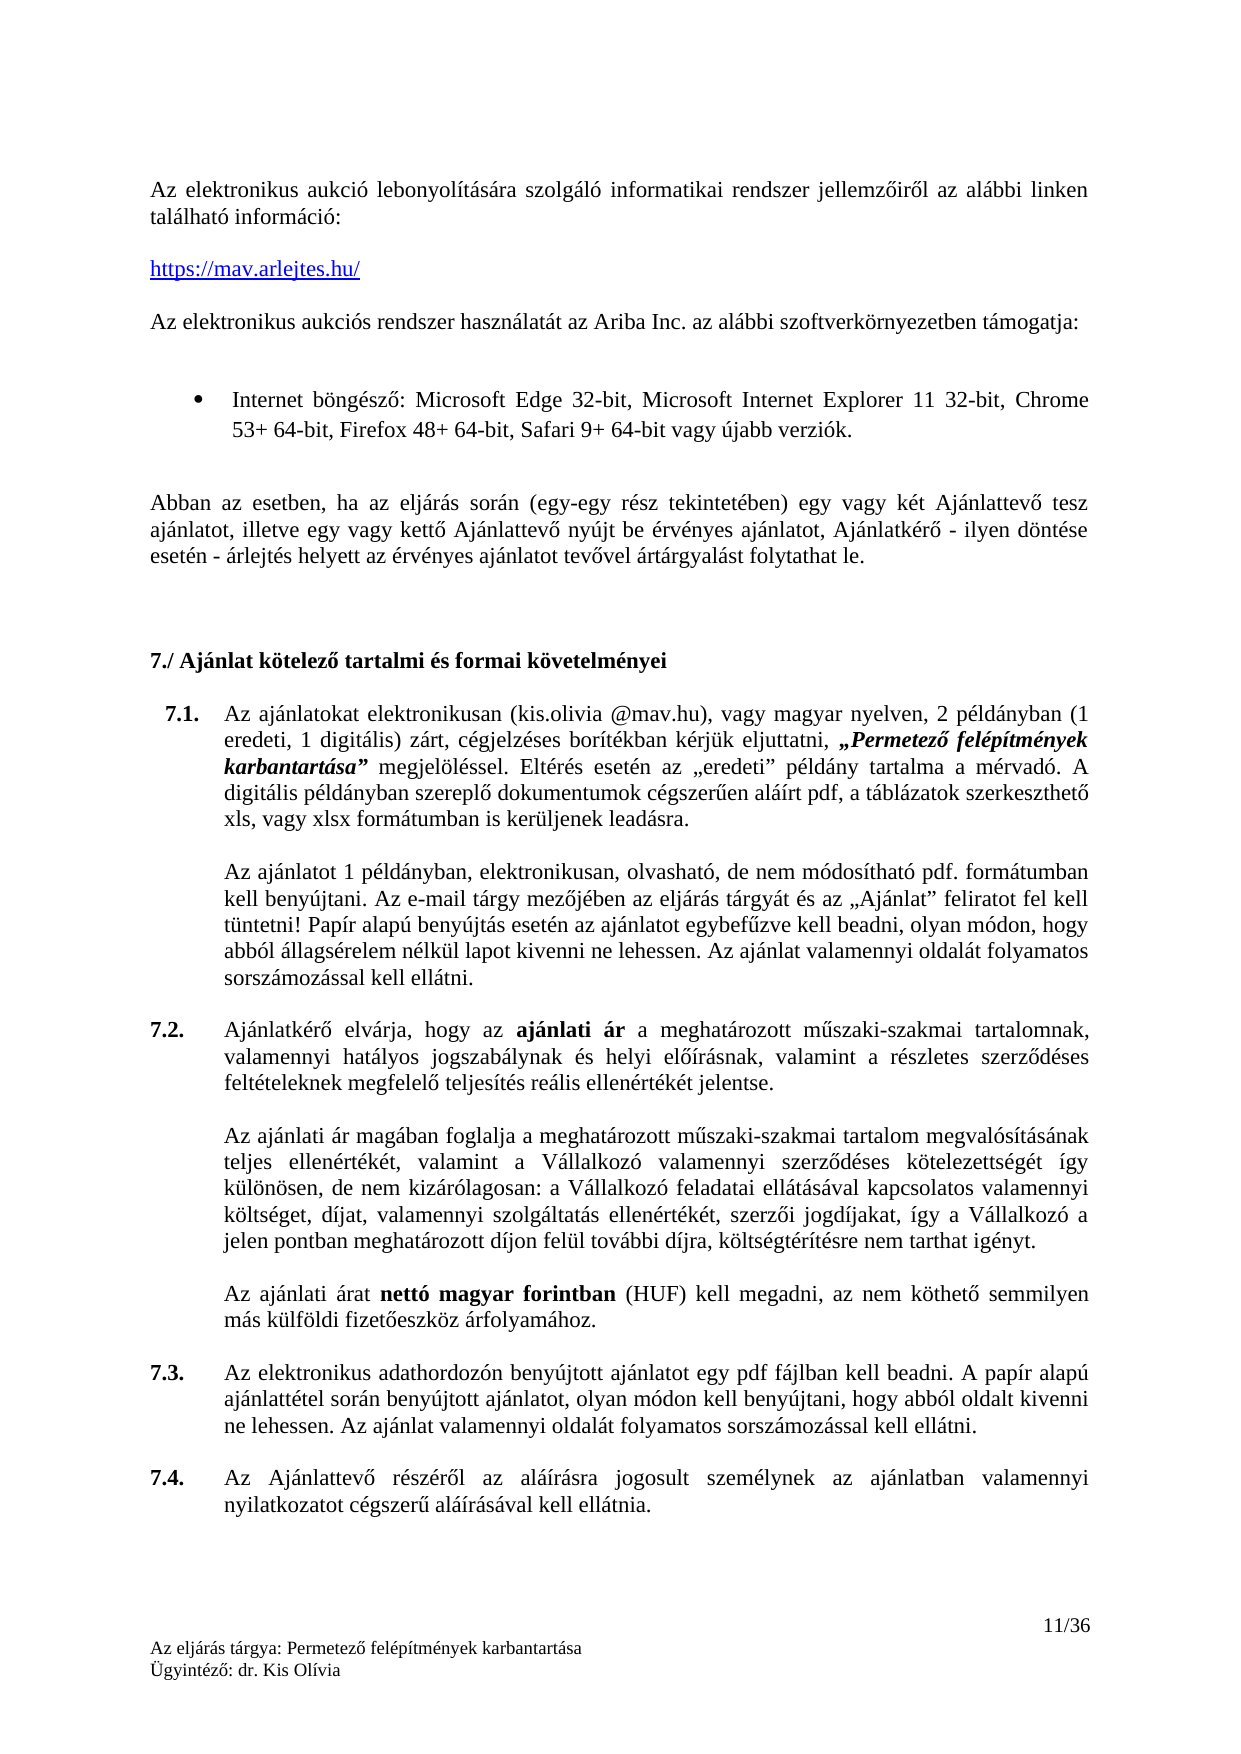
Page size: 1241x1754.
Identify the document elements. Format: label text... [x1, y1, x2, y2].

text 7.2. Ajánlatkérő elvárja, hogy az ajánlati ár a meghatározott műszaki-szakmai tartalomnak, valamennyi hatályos jogszabálynak és helyi előírásnak, valamint a részletes szerződéses feltételeknek megfelelő teljesítés reális ellenértékét jelentse. [150, 1016, 1090, 1095]
list Internet böngésző: Microsoft Edge 32-bit, Microsoft Internet Explorer 11 32-bit, Chrome 53+ 64-bit, Firefox 48+ 64-bit, Safari 9+ 64-bit vagy újabb verziók. [194, 386, 1090, 442]
text Az ajánlatot 1 példányban, elektronikusan, olvasható, de nem módosítható pdf. formátumban kell benyújtani. Az e-mail tárgy mezőjében az eljárás tárgyát és az „Ajánlat” feliratot fel kell tüntetni! Papír alapú benyújtás esetén az ajánlatot egybefűzve kell beadni, olyan módon, hogy abból állagsérelem nélkül lapot kivenni ne lehessen. Az ajánlat valamennyi oldalát folyamatos sorszámozással kell ellátni. [224, 858, 1090, 990]
text 7.4. Az Ajánlattevő részéről az aláírásra jogosult személynek az ajánlatban valamennyi nyilatkozatot cégszerű aláírásával kell ellátnia. [150, 1464, 1090, 1517]
text Az ajánlati ár magában foglalja a meghatározott műszaki-szakmai tartalom megvalósításának teljes ellenértékét, valamint a Vállalkozó valamennyi szerződéses kötelezettségét így különösen, de nem kizárólagosan: a Vállalkozó feladatai ellátásával kapcsolatos valamennyi költséget, díjat, valamennyi szolgáltatás ellenértékét, szerzői jogdíjakat, így a Vállalkozó a jelen pontban meghatározott díjon felül további díjra, költségtérítésre nem tarthat igényt. [224, 1122, 1090, 1253]
text Abban az esetben, ha az eljárás során (egy-egy rész tekintetében) egy vagy két Ajánlattevő tesz ajánlatot, illetve egy vagy kettő Ajánlattevő nyújt be érvényes ajánlatot, Ajánlatkérő - ilyen döntése esetén - árlejtés helyett az érvényes ajánlatot tevővel ártárgyalást folytathat le. [150, 489, 1090, 568]
text Az elektronikus aukciós rendszer használatát az Ariba Inc. az alábbi szoftverkörnyezetben támogatja: [150, 308, 1090, 334]
text 7.1. Az ajánlatokat elektronikusan (kis.olivia @mav.hu), vagy magyar nyelven, 2 példányban (1 eredeti, 1 digitális) zárt, cégjelzéses borítékban kérjük eljuttatni, „Permetező felépítmények karbantartása” megjelöléssel. Eltérés esetén az „eredeti” példány tartalma a mérvadó. A digitális példányban szereplő dokumentumok cégszerűen aláírt pdf, a táblázatok szerkeszthető xls, vagy xlsx formátumban is kerüljenek leadásra. [165, 700, 1090, 832]
text Az elektronikus aukció lebonyolítására szolgáló informatikai rendszer jellemzőiről az alábbi linken található információ: [150, 176, 1090, 229]
text https://mav.arlejtes.hu/ [150, 255, 1090, 282]
text Az ajánlati árat nettó magyar forintban (HUF) kell megadni, az nem köthető semmilyen más külföldi fizetőeszköz árfolyamához. [224, 1280, 1090, 1333]
text 7./ Ajánlat kötelező tartalmi és formai követelményei [150, 647, 1090, 674]
text 7.3. Az elektronikus adathordozón benyújtott ajánlatot egy pdf fájlban kell beadni. A papír alapú ajánlattétel során benyújtott ajánlatot, olyan módon kell benyújtani, hogy abból oldalt kivenni ne lehessen. Az ajánlat valamennyi oldalát folyamatos sorszámozással kell ellátni. [150, 1359, 1090, 1438]
